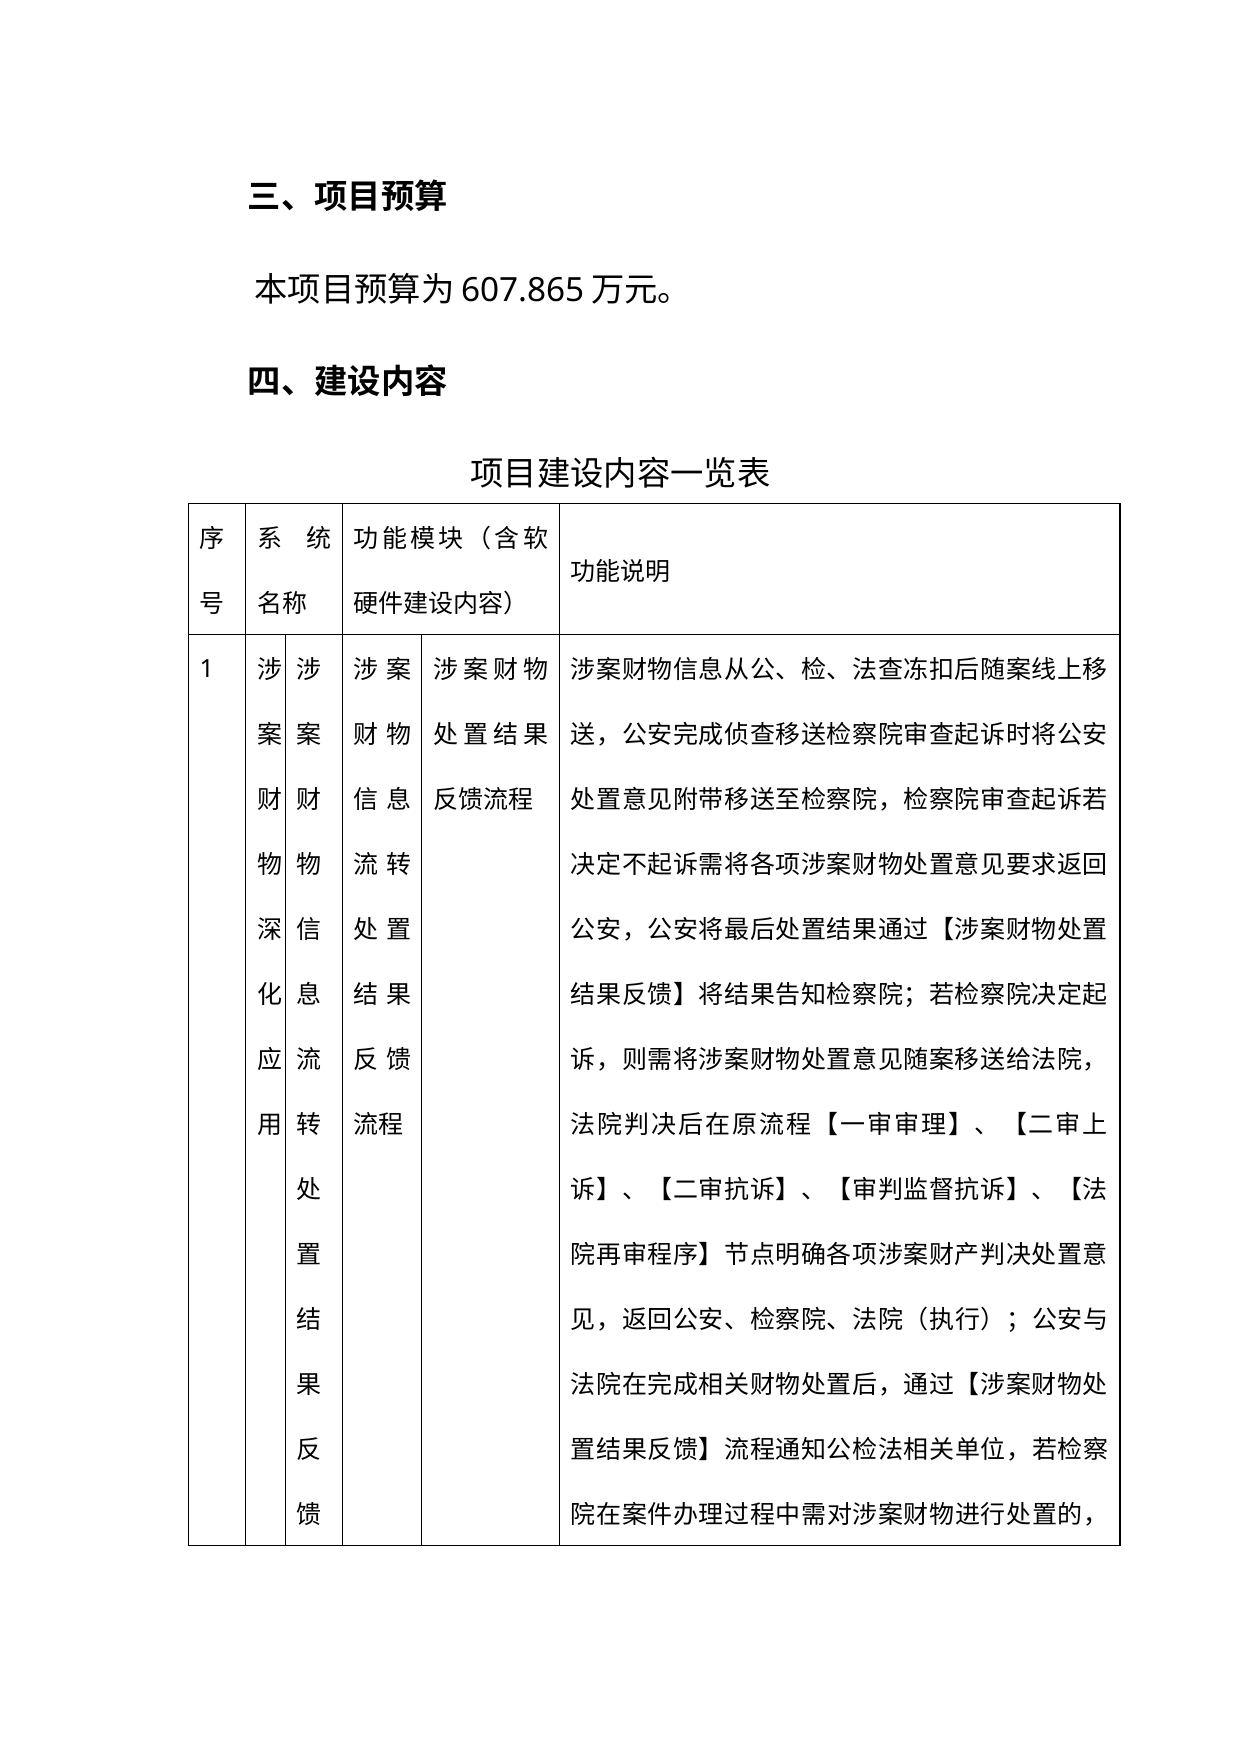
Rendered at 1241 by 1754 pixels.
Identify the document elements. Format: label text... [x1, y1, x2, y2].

table_header 系统名称 [246, 504, 342, 634]
text 项目建设内容一览表 [187, 438, 1053, 503]
table_header 功能模块（含软硬件建设内容） [343, 504, 559, 634]
text 本项目预算为607.865万元。 [187, 254, 1053, 319]
table_header 功能说明 [560, 504, 1119, 634]
subtitle 四、建设内容 [247, 346, 1053, 411]
table_cell 涉案财物处置结果反馈流程 [422, 635, 559, 1545]
table_cell 涉案财物信息流转处置结果反馈流程 [343, 635, 421, 1545]
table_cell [560, 635, 1119, 1545]
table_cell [286, 635, 342, 1545]
table_header 序号 [189, 504, 245, 634]
table_cell 1 [189, 635, 245, 1545]
table_cell 涉案财物深化应用 [246, 635, 285, 1545]
subtitle 三、项目预算 [247, 162, 1053, 227]
